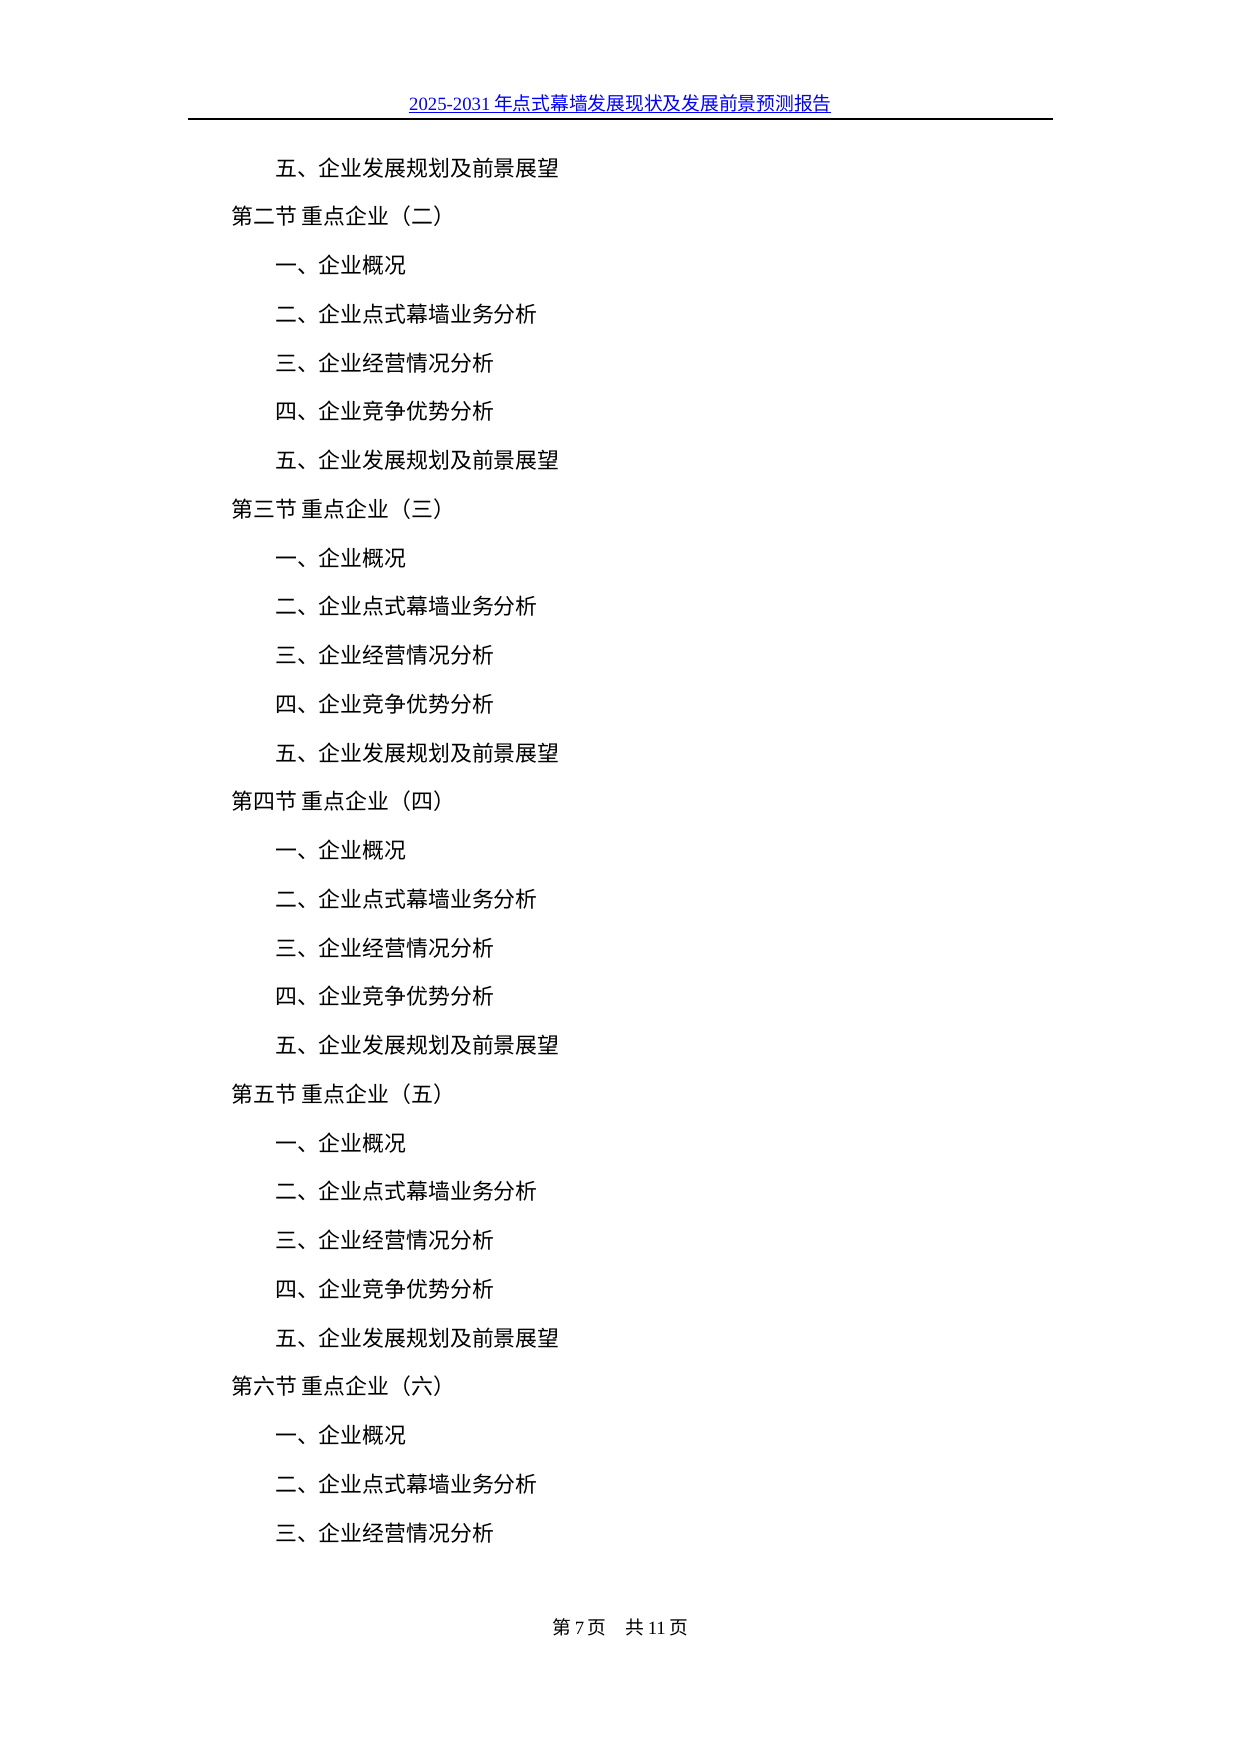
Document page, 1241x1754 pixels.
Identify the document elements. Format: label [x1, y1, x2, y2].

text [187, 150, 1053, 1548]
